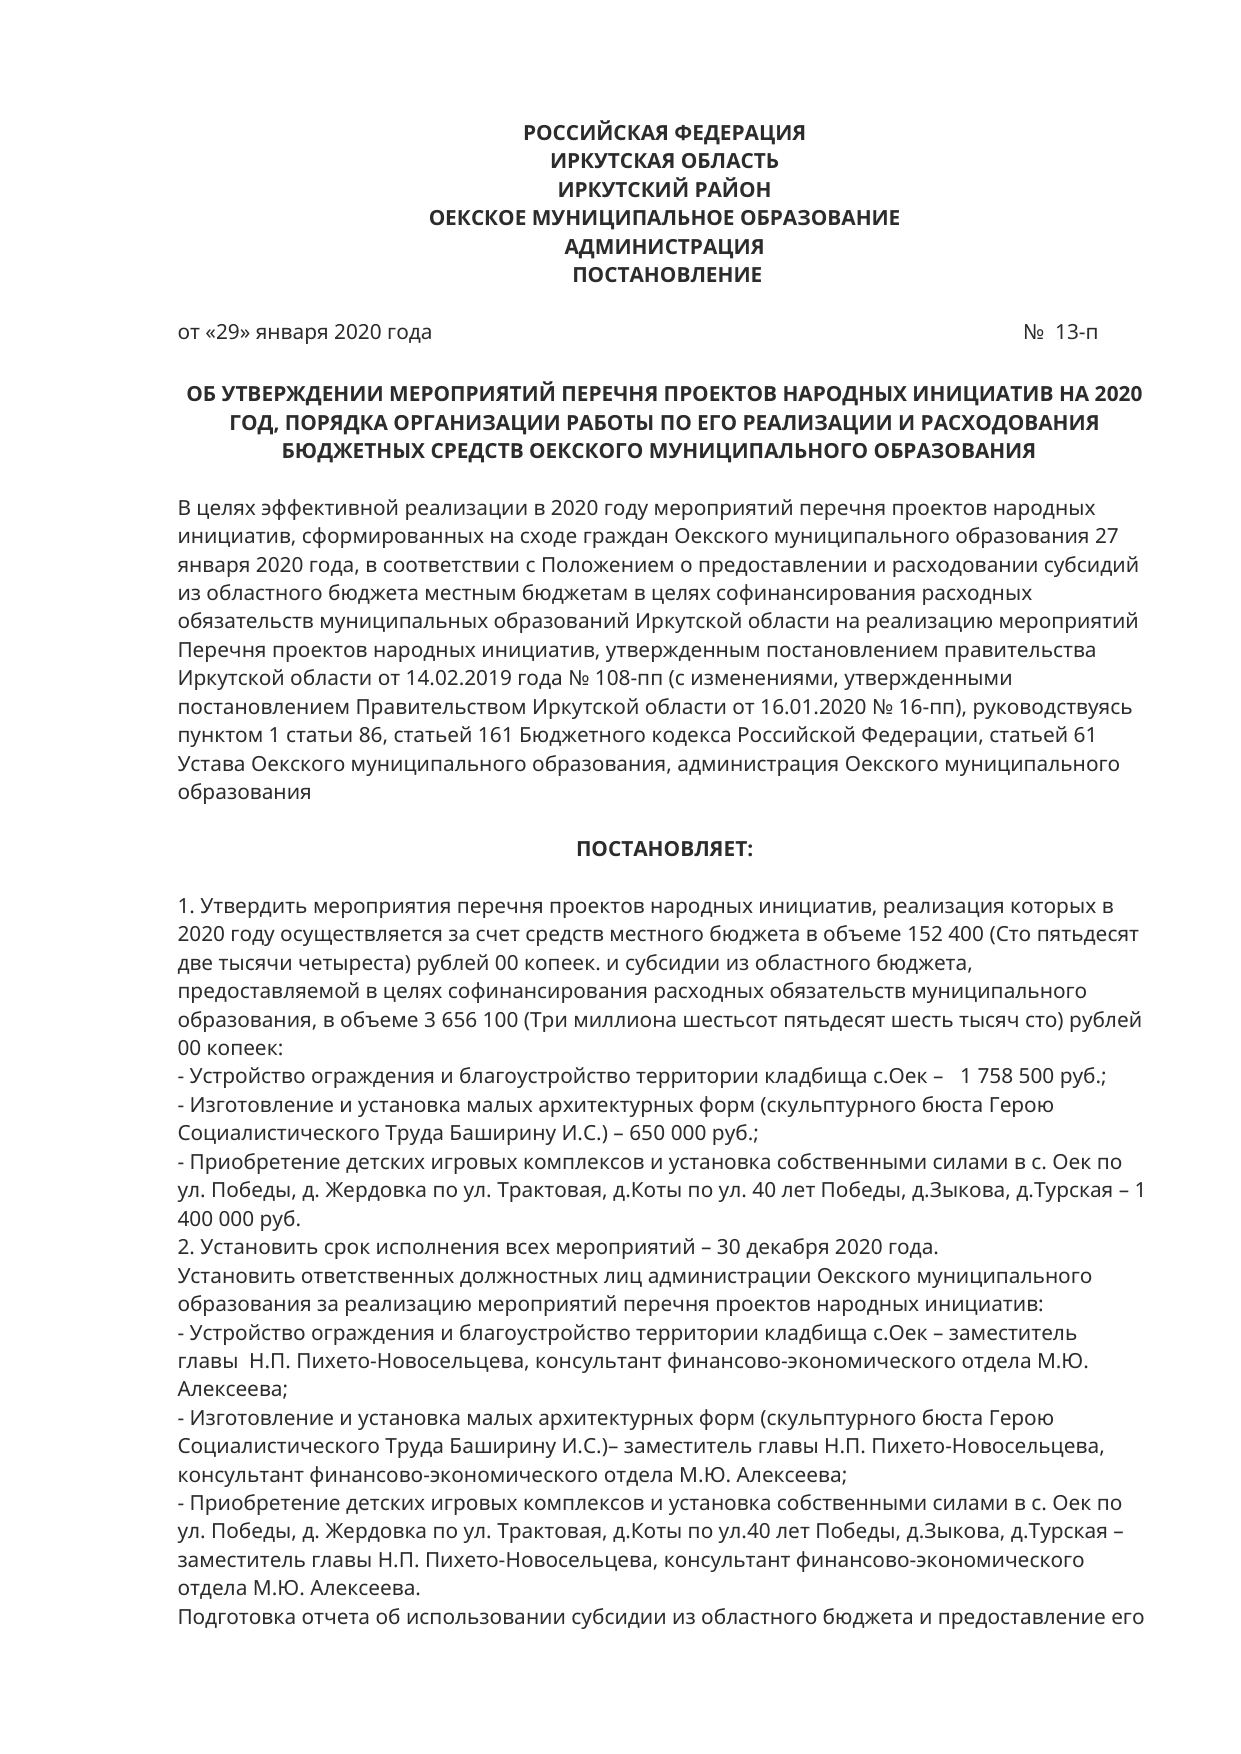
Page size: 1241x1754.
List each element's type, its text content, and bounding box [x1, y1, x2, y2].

text РОССИЙСКАЯ ФЕДЕРАЦИЯ [177, 118, 1152, 147]
text от «29» января 2020 года № 13-п [177, 289, 1152, 379]
text ИРКУТСКАЯ ОБЛАСТЬ [177, 147, 1152, 175]
text В целях эффективной реализации в 2020 году мероприятий перечня проектов народных инициатив, сформированных на сходе граждан Оекского муниципального образования 27 января 2020 года, в соответствии с Положением о предоставлении и расходовании субсидий из областного бюджета местным бюджетам в целях софинансирования расходных обязательств муниципальных образований Иркутской области на реализацию мероприятий Перечня проектов народных инициатив, утвержденным постановлением правительства Иркутской области от 14.02.2019 года № 108-пп (с изменениями, утвержденными постановлением Правительством Иркутской области от 16.01.2020 № 16-пп), руководствуясь пунктом 1 статьи 86, статьей 161 Бюджетного кодекса Российской Федерации, статьей 61 Устава Оекского муниципального образования, администрация Оекского муниципального образования [177, 464, 1152, 834]
text ОЕКСКОЕ МУНИЦИПАЛЬНОЕ ОБРАЗОВАНИЕ [177, 203, 1152, 232]
text ПОСТАНОВЛЯЕТ: [177, 834, 1152, 863]
text АДМИНИСТРАЦИЯ [177, 232, 1152, 260]
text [177, 863, 1152, 1630]
text ПОСТАНОВЛЕНИЕ [177, 260, 1152, 289]
text ОБ УТВЕРЖДЕНИИ МЕРОПРИЯТИЙ ПЕРЕЧНЯ ПРОЕКТОВ НАРОДНЫХ ИНИЦИАТИВ НА 2020 ГОД, ПОРЯДКА ОРГАНИЗАЦИИ РАБОТЫ ПО ЕГО РЕАЛИЗАЦИИ И РАСХОДОВАНИЯ БЮДЖЕТНЫХ СРЕДСТВ ОЕКСКОГО МУНИЦИПАЛЬНОГО ОБРАЗОВАНИЯ [177, 379, 1152, 464]
text ИРКУТСКИЙ РАЙОН [177, 175, 1152, 203]
